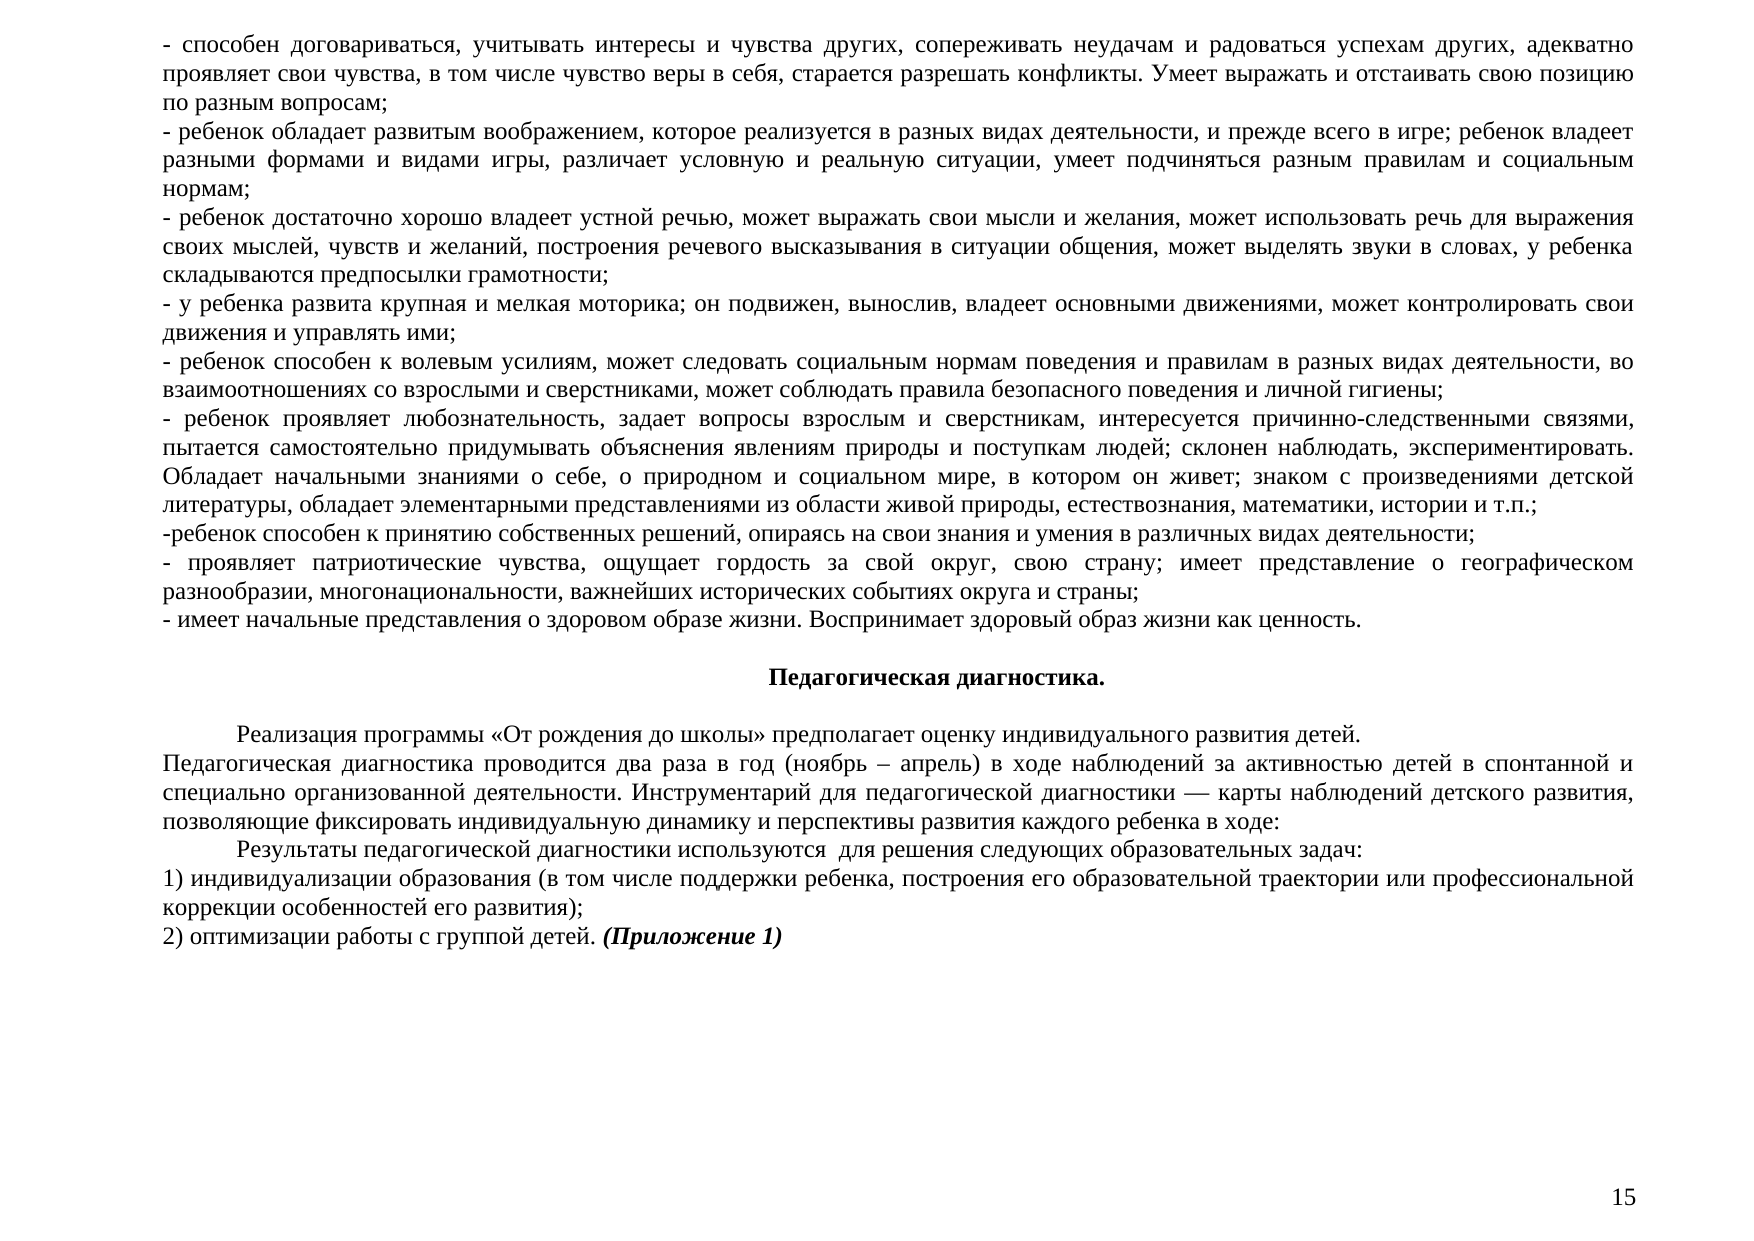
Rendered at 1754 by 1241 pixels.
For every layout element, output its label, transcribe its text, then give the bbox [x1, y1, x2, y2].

list - имеет начальные представления о здоровом образе жизни. Воспринимает здоровый образ жизни как ценность. [162, 604, 1636, 633]
list - ребенок проявляет любознательность, задает вопросы взрослым и сверстникам, интересуется причинно-следственными связями, пытается самостоятельно придумывать объяснения явлениям природы и поступкам людей; склонен наблюдать, экспериментировать. Обладает начальными знаниями о себе, о природном и социальном мире, в котором он живет; знаком с произведениями детской литературы, обладает элементарными представлениями из области живой природы, естествознания, математики, истории и т.п.; [162, 403, 1636, 518]
list - проявляет патриотические чувства, ощущает гордость за свой округ, свою страну; имеет представление о географическом разнообразии, многонациональности, важнейших исторических событиях округа и страны; [162, 547, 1636, 604]
list - способен договариваться, учитывать интересы и чувства других, сопереживать неудачам и радоваться успехам других, адекватно проявляет свои чувства, в том числе чувство веры в себя, старается разрешать конфликты. Умеет выражать и отстаивать свою позицию по разным вопросам; [162, 29, 1636, 116]
list -ребенок способен к принятию собственных решений, опираясь на свои знания и умения в различных видах деятельности; [162, 518, 1636, 547]
list Реализация программы «От рождения до школы» предполагает оценку индивидуального развития детей. [162, 719, 1636, 748]
list - ребенок достаточно хорошо владеет устной речью, может выражать свои мысли и желания, может использовать речь для выражения своих мыслей, чувств и желаний, построения речевого высказывания в ситуации общения, может выделять звуки в словах, у ребенка складываются предпосылки грамотности; [162, 202, 1636, 288]
list - ребенок способен к волевым усилиям, может следовать социальным нормам поведения и правилам в разных видах деятельности, во взаимоотношениях со взрослыми и сверстниками, может соблюдать правила безопасного поведения и личной гигиены; [162, 346, 1636, 403]
list Педагогическая диагностика. [237, 662, 1636, 691]
list 2) оптимизации работы с группой детей. (Приложение 1) [162, 921, 1636, 949]
list - ребенок обладает развитым воображением, которое реализуется в разных видах деятельности, и прежде всего в игре; ребенок владеет разными формами и видами игры, различает условную и реальную ситуации, умеет подчиняться разным правилам и социальным нормам; [162, 116, 1636, 202]
list Педагогическая диагностика проводится два раза в год (ноябрь – апрель) в ходе наблюдений за активностью детей в спонтанной и специально организованной деятельности. Инструментарий для педагогической диагностики — карты наблюдений детского развития, позволяющие фиксировать индивидуальную динамику и перспективы развития каждого ребенка в ходе: [162, 748, 1636, 834]
list Результаты педагогической диагностики используются для решения следующих образовательных задач: [162, 834, 1636, 863]
list - у ребенка развита крупная и мелкая моторика; он подвижен, вынослив, владеет основными движениями, может контролировать свои движения и управлять ими; [162, 288, 1636, 346]
list 1) индивидуализации образования (в том числе поддержки ребенка, построения его образовательной траектории или профессиональной коррекции особенностей его развития); [162, 863, 1636, 921]
